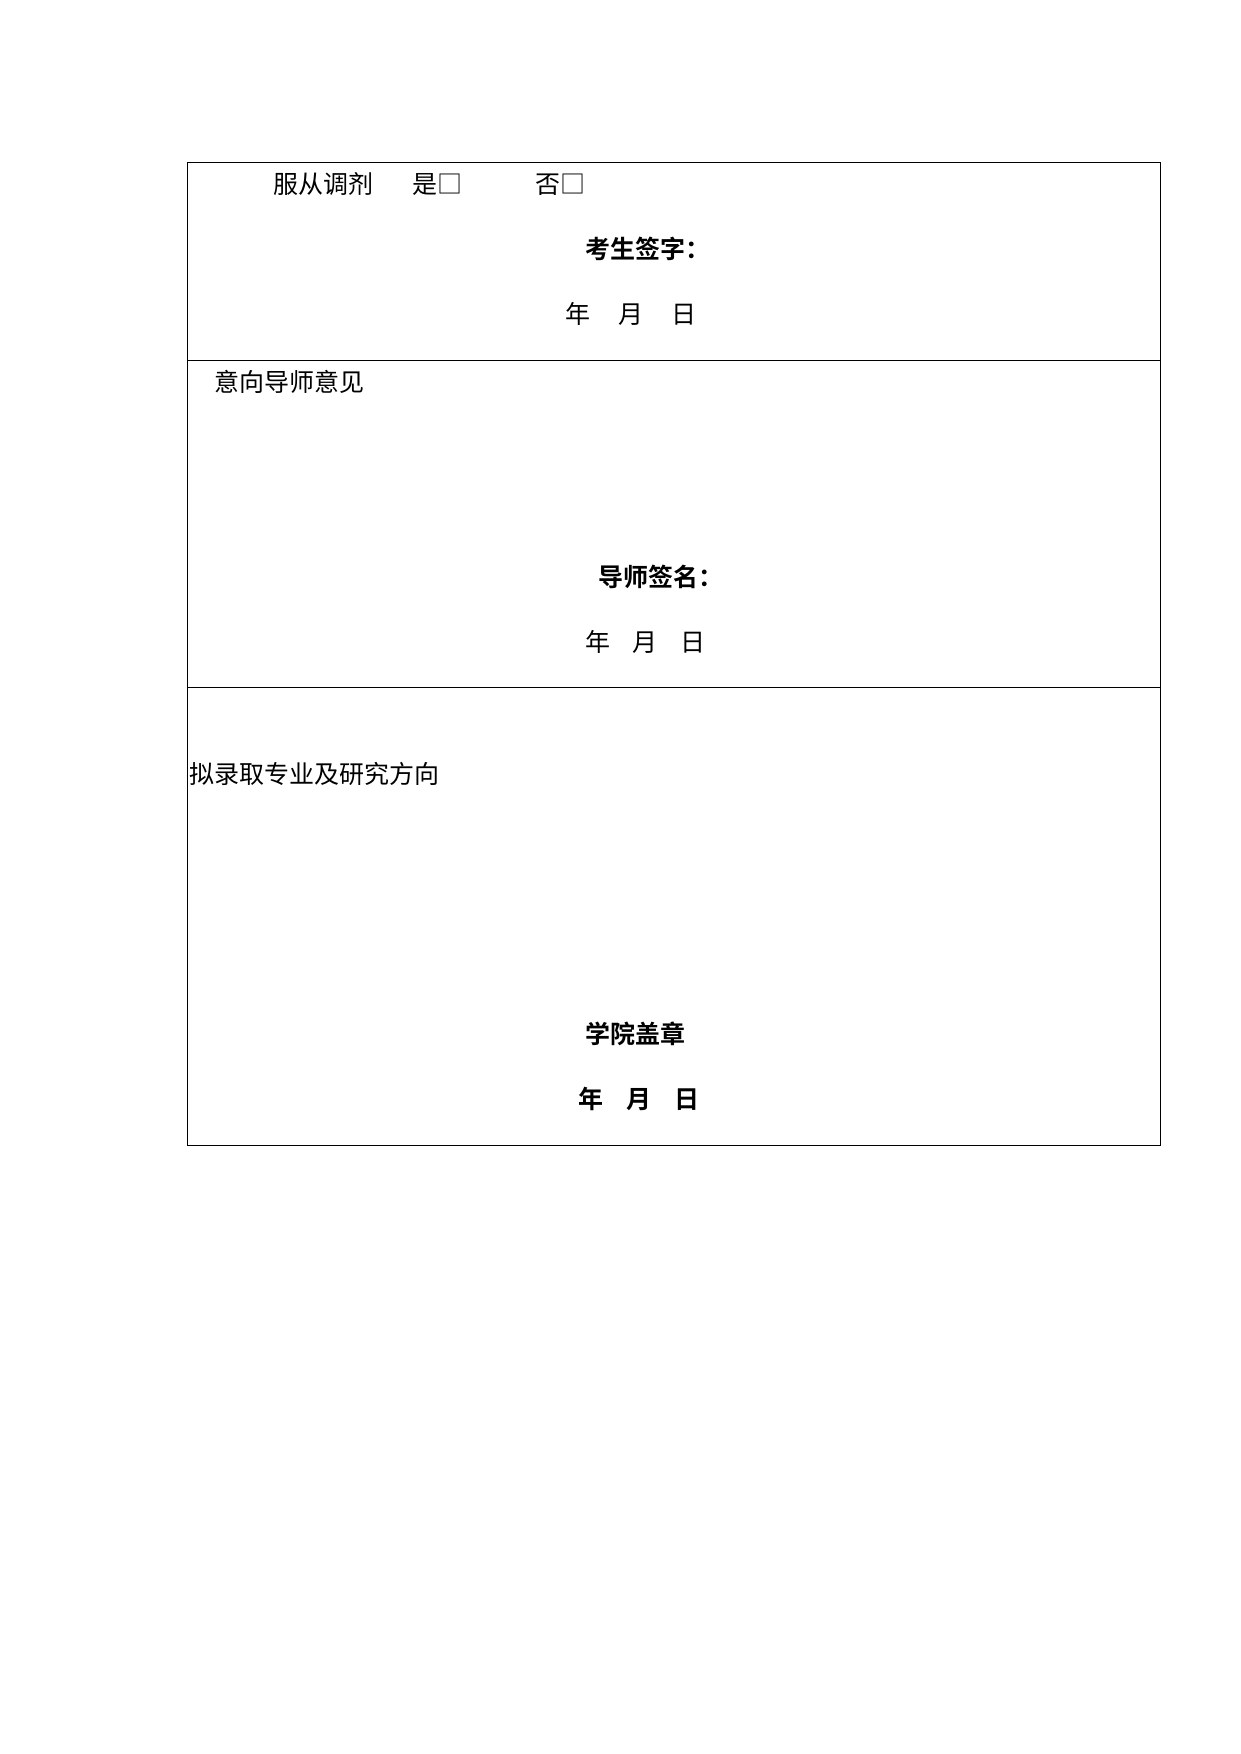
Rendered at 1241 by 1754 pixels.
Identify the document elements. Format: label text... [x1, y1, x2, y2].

table_cell 意向导师意见 导师签名： 年 月 日 [188, 361, 1160, 687]
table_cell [188, 163, 1160, 359]
table_cell 拟录取专业及研究方向 学院盖章 年 月 日 [188, 688, 1160, 1145]
